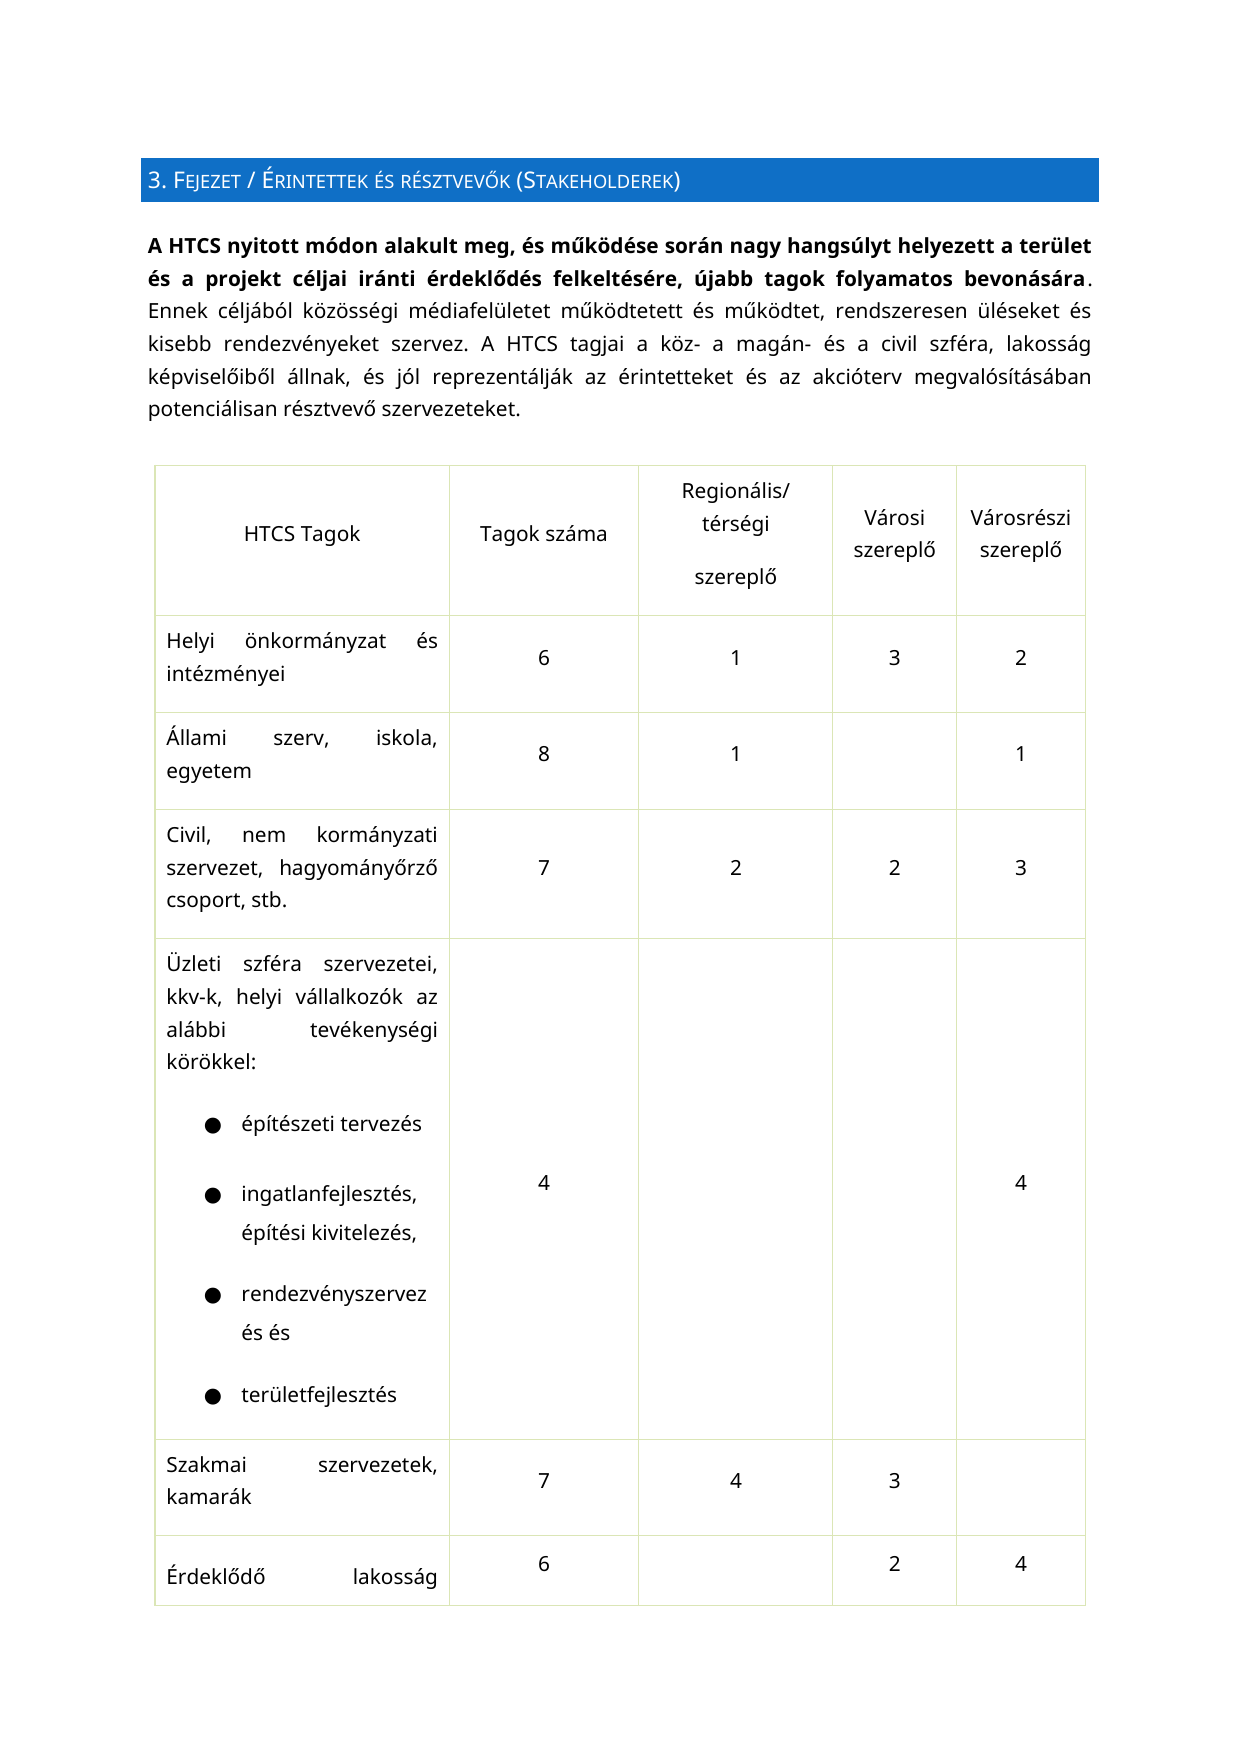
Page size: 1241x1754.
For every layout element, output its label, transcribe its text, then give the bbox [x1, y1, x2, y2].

text A HTCS nyitott módon alakult meg, és működése során nagy hangsúlyt helyezett a terület és a projekt céljai iránti érdeklődés felkeltésére, újabb tagok folyamatos bevonására. Ennek céljából közösségi médiafelületet működtetett és működtet, rendszeresen üléseket és kisebb rendezvényeket szervez. A HTCS tagjai a köz- a magán- és a civil szféra, lakosság képviselőiből állnak, és jól reprezentálják az érintetteket és az akcióterv megvalósításában potenciálisan résztvevő szervezeteket. [148, 231, 1093, 423]
table_cell [639, 939, 832, 1438]
table_cell 4 [639, 1440, 832, 1535]
table_cell 1 [957, 713, 1085, 809]
table_header Városrészi szereplő [957, 466, 1085, 615]
table_cell 6 [450, 1536, 638, 1605]
table_cell Üzleti szféra szervezetei, kkv-k, helyi vállalkozók az alábbi tevékenységi körökkel: építészeti tervezés ingatlanfejlesztés, építési kivitelezés, rendezvényszervezés és területfejlesztés [156, 939, 449, 1438]
table_cell 2 [833, 810, 956, 938]
table_cell [833, 939, 956, 1438]
table_cell 6 [450, 616, 638, 712]
table_header HTCS Tagok [156, 466, 449, 615]
table_cell 7 [450, 1440, 638, 1535]
table_header Regionális/térségi szereplő [639, 466, 832, 615]
table_cell [957, 1440, 1085, 1535]
table_cell 7 [450, 810, 638, 938]
table_cell [833, 713, 956, 809]
table_cell 2 [833, 1536, 956, 1605]
table_cell 3 [833, 616, 956, 712]
table_cell 2 [957, 616, 1085, 712]
table_cell [639, 1536, 832, 1605]
table_cell Civil, nem kormányzati szervezet, hagyományőrző csoport, stb. [156, 810, 449, 938]
table_cell Helyi önkormányzat és intézményei [156, 616, 449, 712]
table_cell 4 [957, 1536, 1085, 1605]
table_cell 1 [639, 713, 832, 809]
table_cell 3 [833, 1440, 956, 1535]
table_header Városi szereplő [833, 466, 956, 615]
table_cell 8 [450, 713, 638, 809]
table_cell Állami szerv, iskola, egyetem [156, 713, 449, 809]
table_header Tagok száma [450, 466, 638, 615]
table_cell 3 [957, 810, 1085, 938]
table_cell Szakmai szervezetek, kamarák [156, 1440, 449, 1535]
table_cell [156, 1536, 449, 1605]
table_cell 4 [450, 939, 638, 1438]
subtitle 3. Fejezet / Érintettek és résztvevők (Stakeholderek) [148, 164, 1093, 196]
table_cell 4 [957, 939, 1085, 1438]
table_cell 1 [639, 616, 832, 712]
table_cell 2 [639, 810, 832, 938]
